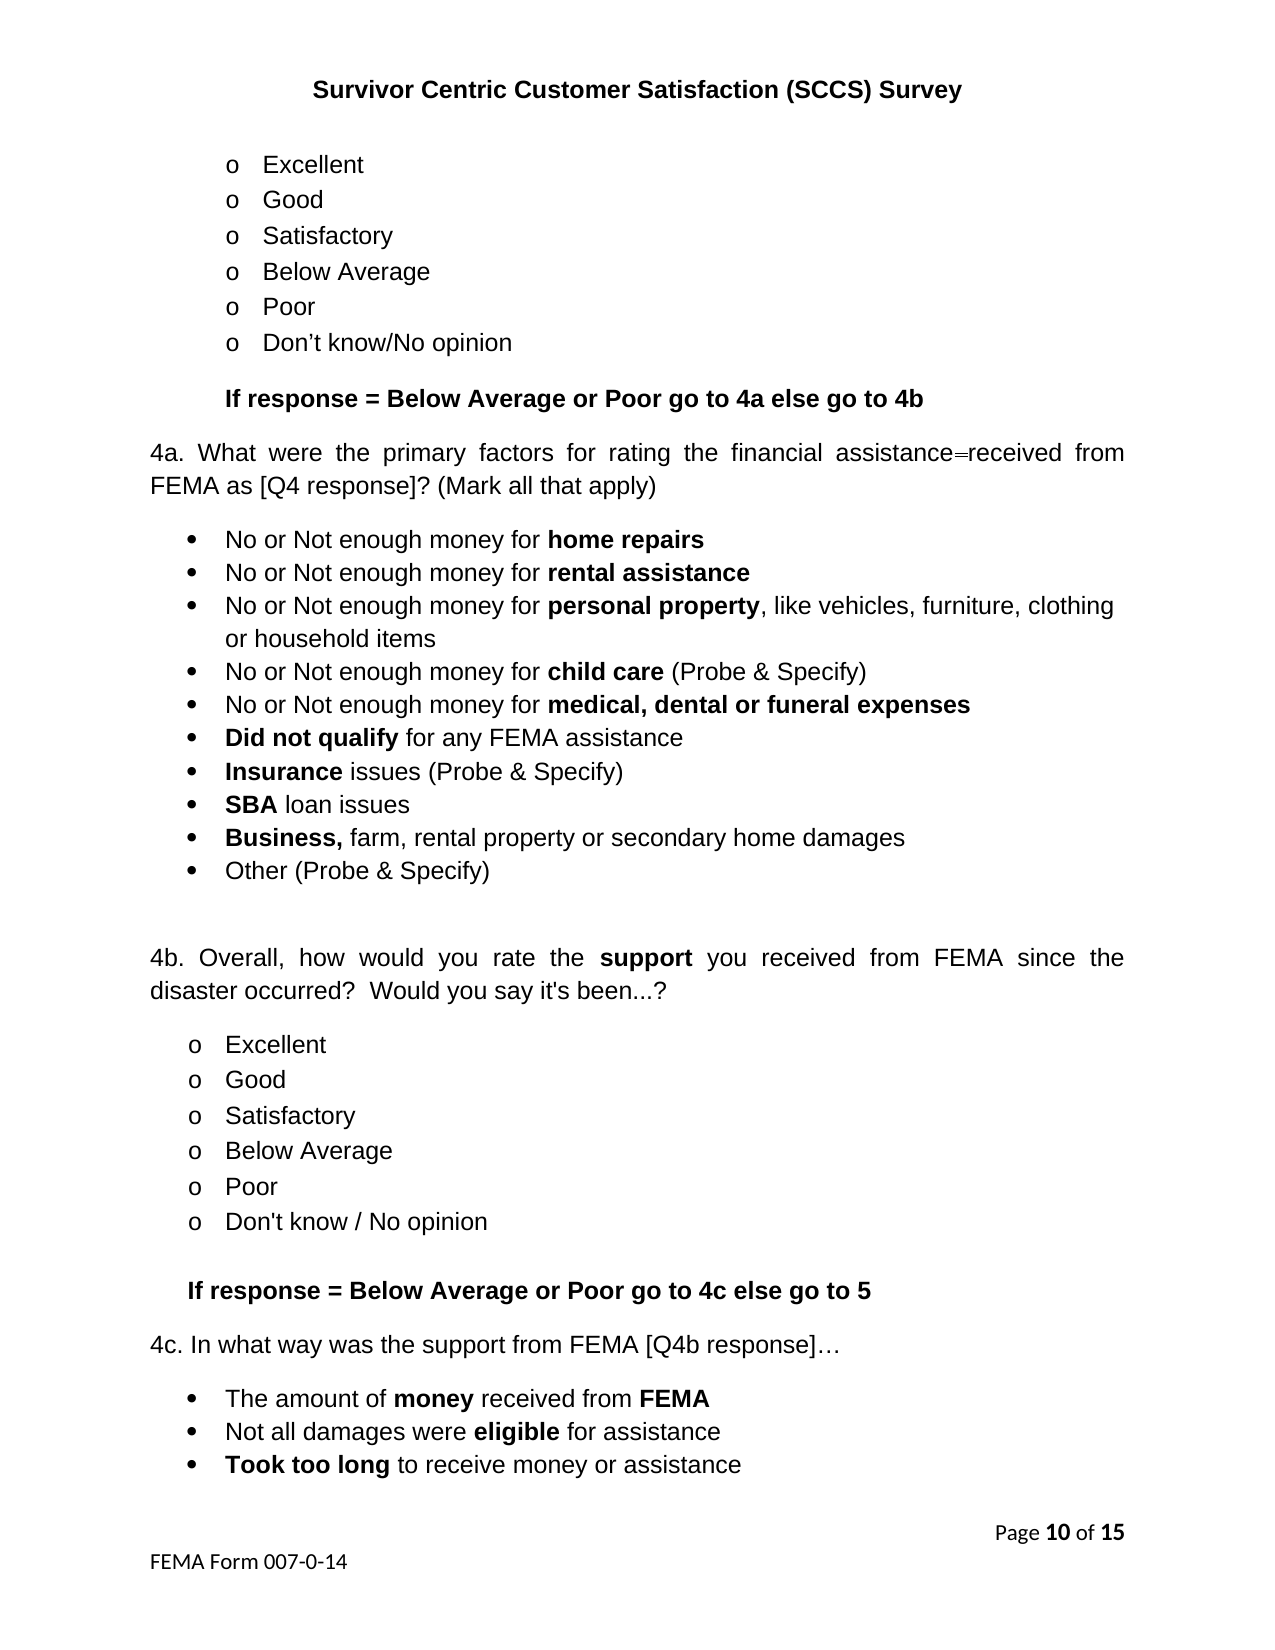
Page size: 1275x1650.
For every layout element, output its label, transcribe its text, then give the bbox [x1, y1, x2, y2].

list Below Average [187, 1136, 1125, 1167]
list Excellent [225, 150, 1125, 181]
list Not all damages were eligible for assistance [187, 1417, 1125, 1446]
list Took too long to receive money or assistance [187, 1450, 1125, 1479]
list The amount of money received from FEMA [187, 1383, 1125, 1412]
list Other (Probe & Specify) [187, 856, 1125, 885]
list Below Average [225, 257, 1125, 287]
list Did not qualify for any FEMA assistance [187, 723, 1125, 752]
text If response = Below Average or Poor go to 4a else go to 4b [225, 384, 1125, 413]
text 4b. Overall, how would you rate the support you received from FEMA since the disaster occurred? Would you say it's been...? [150, 943, 1125, 1004]
list No or Not enough money for personal property, like vehicles, furniture, clothing or household items [187, 591, 1125, 653]
text If response = Below Average or Poor go to 4c else go to 5 [187, 1276, 1125, 1304]
text 4a. What were the primary factors for rating the financial assistance received from FEMA as [Q4 response]? (Mark all that apply) [150, 438, 1125, 499]
list Satisfactory [225, 221, 1125, 252]
list No or Not enough money for child care (Probe & Specify) [187, 657, 1125, 686]
list SBA loan issues [187, 789, 1125, 818]
text 4c. In what way was the support from FEMA [Q4b response]… [150, 1330, 1125, 1358]
list No or Not enough money for home repairs [187, 525, 1125, 553]
list Don't know / No opinion [187, 1207, 1125, 1238]
list Insurance issues (Probe & Specify) [187, 756, 1125, 785]
list Satisfactory [187, 1101, 1125, 1132]
list No or Not enough money for medical, dental or funeral expenses [187, 690, 1125, 719]
list Poor [225, 292, 1125, 323]
list Poor [187, 1172, 1125, 1203]
list Good [225, 186, 1125, 216]
list Business, farm, rental property or secondary home damages [187, 823, 1125, 852]
list Don’t know/No opinion [225, 328, 1125, 358]
list No or Not enough money for rental assistance [187, 558, 1125, 587]
list Good [187, 1065, 1125, 1096]
list Excellent [187, 1030, 1125, 1061]
